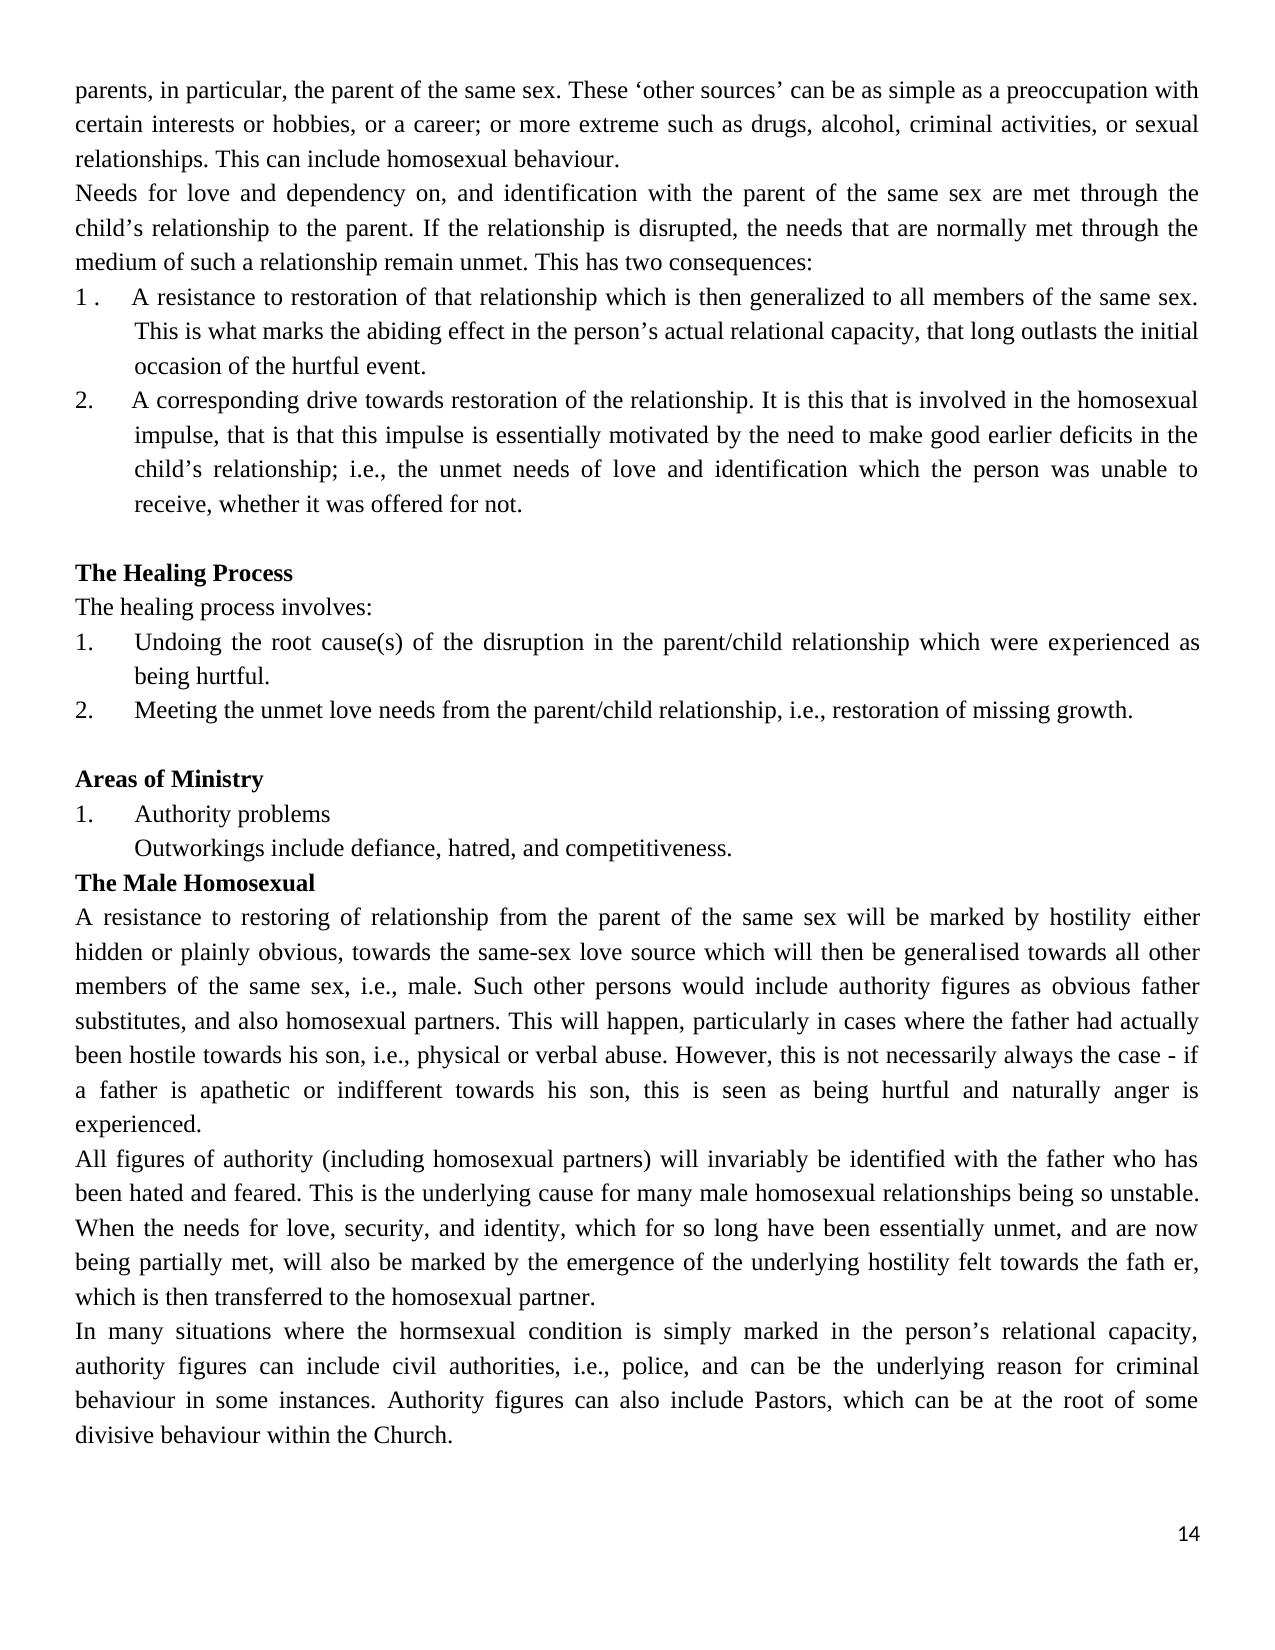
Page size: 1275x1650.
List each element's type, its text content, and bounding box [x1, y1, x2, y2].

text All figures of authority (including homosexual partners) will invariably be identified with the father who has been hated and feared. This is the underlying cause for many male homosexual relationships being so unstable. When the needs for love, security, and identity, which for so long have been essentially unmet, and are now being partially met, will also be marked by the emergence of the underlying hostility felt towards the fath er, which is then transferred to the homosexual partner. [75, 1144, 1200, 1311]
text In many situations where the hormsexual condition is simply marked in the person’s relational capacity, authority figures can include civil authorities, i.e., police, and can be the underlying reason for criminal behaviour in some instances. Authority figures can also include Pastors, which can be at the root of some divisive behaviour within the Church. [75, 1316, 1200, 1448]
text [75, 75, 1200, 173]
text Needs for love and dependency on, and identification with the parent of the same sex are met through the child’s relationship to the parent. If the relationship is disrupted, the needs that are normally met through the medium of such a relationship remain unmet. This has two consequences: [75, 178, 1200, 276]
text The healing process involves: [75, 592, 1200, 621]
text The Healing Process [75, 558, 1200, 586]
text A resistance to restoring of relationship from the parent of the same sex will be marked by hostility either hidden or plainly obvious, towards the same-sex love source which will then be generalised towards all other members of the same sex, i.e., male. Such other persons would include authority figures as obvious father substitutes, and also homosexual partners. This will happen, particularly in cases where the father had actually been hostile towards his son, i.e., physical or verbal abuse. However, this is not necessarily always the case - if a father is apathetic or indifferent towards his son, this is seen as being hurtful and naturally anger is experienced. [75, 902, 1200, 1138]
text 1. Authority problems [75, 799, 1200, 828]
text 1. Undoing the root cause(s) of the disruption in the parent/child relationship which were experienced as being hurtful. [75, 627, 1200, 690]
text 2. A corresponding drive towards restoration of the relationship. It is this that is involved in the homosexual impulse, that is that this impulse is essentially motivated by the need to make good earlier deficits in the child’s relationship; i.e., the unmet needs of love and identification which the person was unable to receive, whether it was offered for not. [75, 385, 1200, 517]
text 1 . A resistance to restoration of that relationship which is then generalized to all members of the same sex. This is what marks the abiding effect in the person’s actual relational capacity, that long outlasts the initial occasion of the hurtful event. [75, 282, 1200, 379]
text Outworkings include defiance, hatred, and competitiveness. [75, 833, 1200, 862]
text The Male Homosexual [75, 868, 1200, 897]
text Areas of Ministry [75, 764, 1200, 793]
text 2. Meeting the unmet love needs from the parent/child relationship, i.e., restoration of missing growth. [75, 696, 1200, 724]
